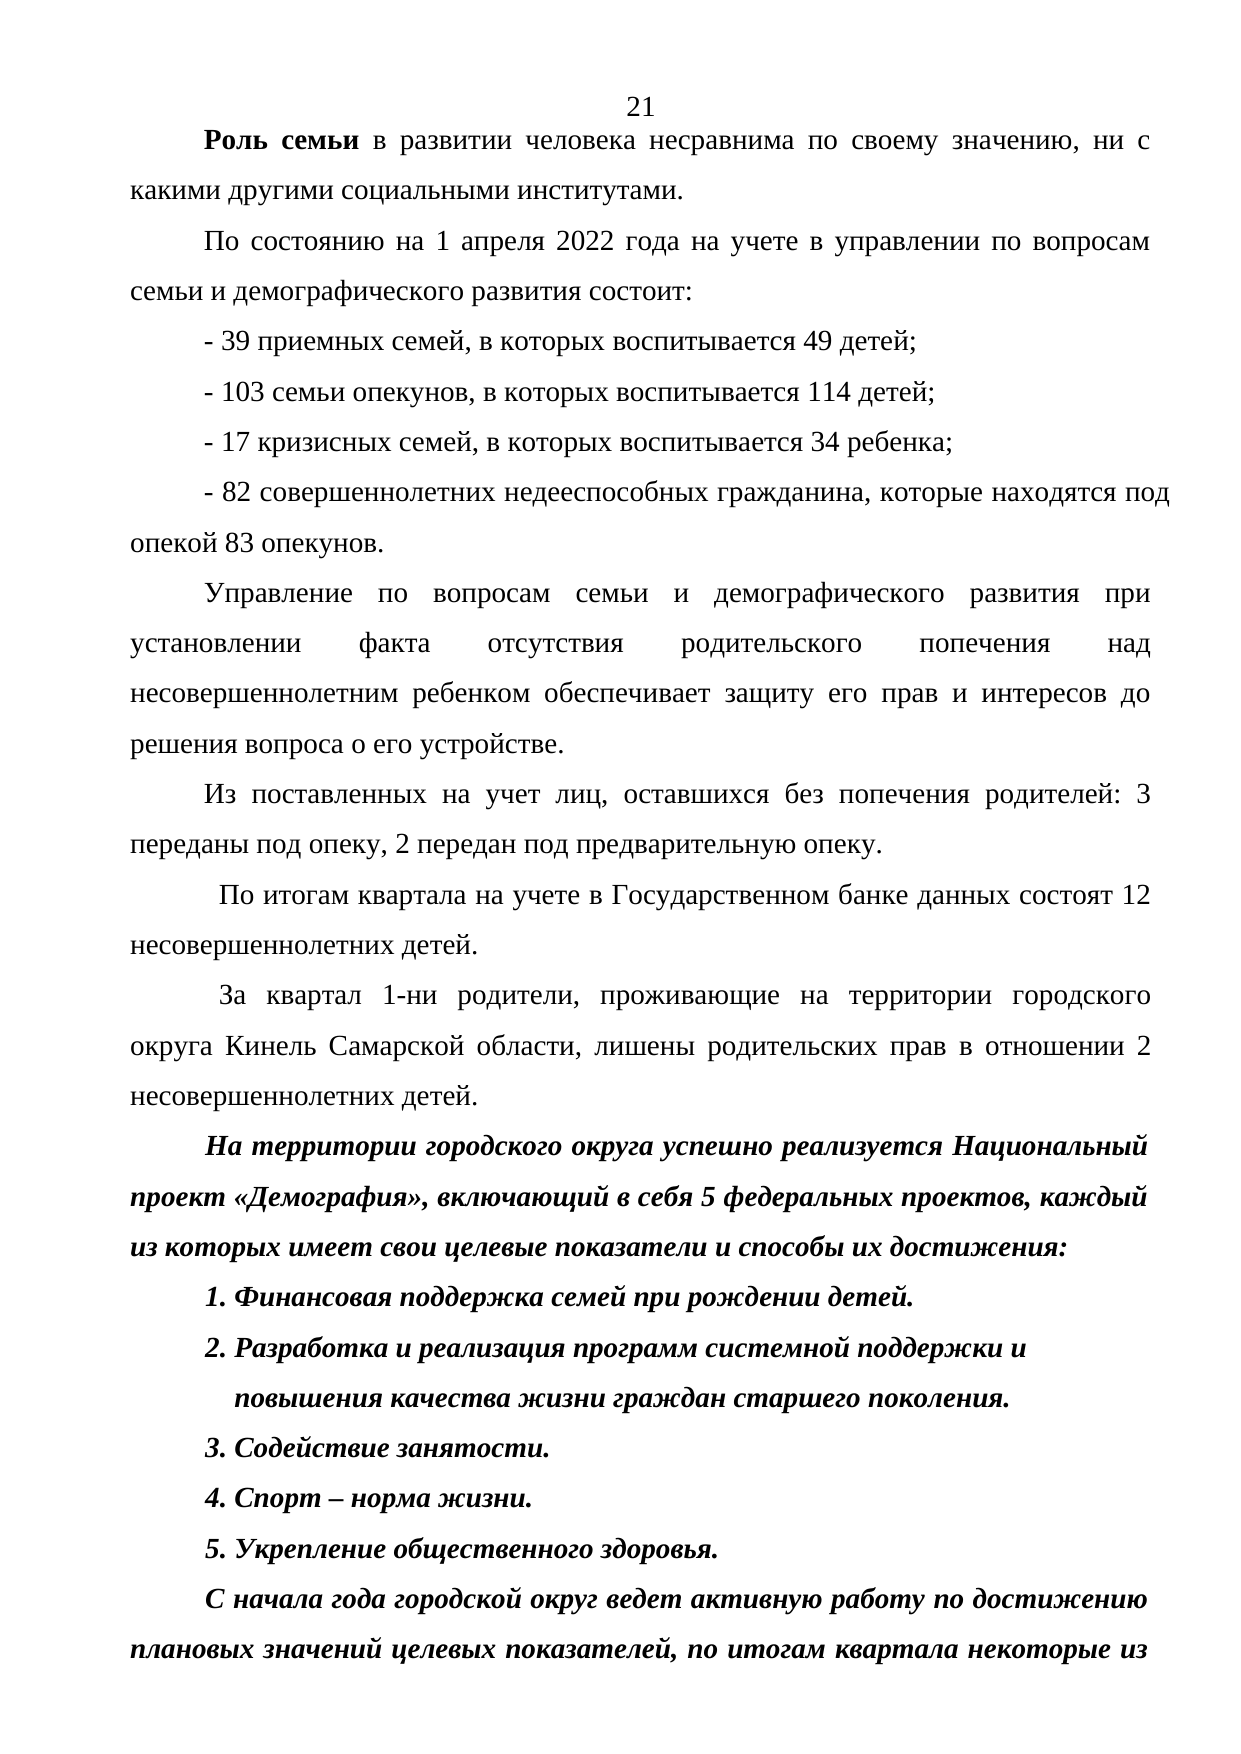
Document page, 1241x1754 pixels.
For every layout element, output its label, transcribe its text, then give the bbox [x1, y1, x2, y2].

text По итогам квартала на учете в Государственном банке данных состоят 12 несовершеннолетних детей. [130, 877, 1152, 961]
text - 103 семьи опекунов, в которых воспитывается 114 детей; [130, 374, 1152, 407]
text По состоянию на 1 апреля 2022 года на учете в управлении по вопросам семьи и демографического развития состоит: [130, 223, 1152, 307]
text На территории городского округа успешно реализуется Национальный проект «Демография», включающий в себя 5 федеральных проектов, каждый из которых имеет свои целевые показатели и способы их достижения: [130, 1128, 1152, 1263]
text Из поставленных на учет лиц, оставшихся без попечения родителей: 3 переданы под опеку, 2 передан под предварительную опеку. [130, 776, 1152, 860]
text 2. Разработка и реализация программ системной поддержки и [130, 1330, 1152, 1363]
text повышения качества жизни граждан старшего поколения. [130, 1380, 1152, 1413]
text За квартал 1-ни родители, проживающие на территории городского округа Кинель Самарской области, лишены родительских прав в отношении 2 несовершеннолетних детей. [130, 977, 1152, 1112]
text Роль семьи в развитии человека несравнима по своему значению, ни с какими другими социальными институтами. [130, 122, 1152, 206]
text 5. Укрепление общественного здоровья. [130, 1531, 1152, 1564]
text - 39 приемных семей, в которых воспитывается 49 детей; [130, 323, 1152, 357]
text - 82 совершеннолетних недееспособных гражданина, которые находятся под опекой 83 опекунов. [130, 474, 1171, 558]
text Управление по вопросам семьи и демографического развития при установлении факта отсутствия родительского попечения над несовершеннолетним ребенком обеспечивает защиту его прав и интересов до решения вопроса о его устройстве. [130, 575, 1152, 759]
text - 17 кризисных семей, в которых воспитывается 34 ребенка; [130, 424, 1152, 458]
text 3. Содействие занятости. [130, 1430, 1152, 1464]
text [130, 1581, 1152, 1665]
text 4. Спорт – норма жизни. [130, 1481, 1152, 1514]
text 1. Финансовая поддержка семей при рождении детей. [130, 1279, 1152, 1313]
